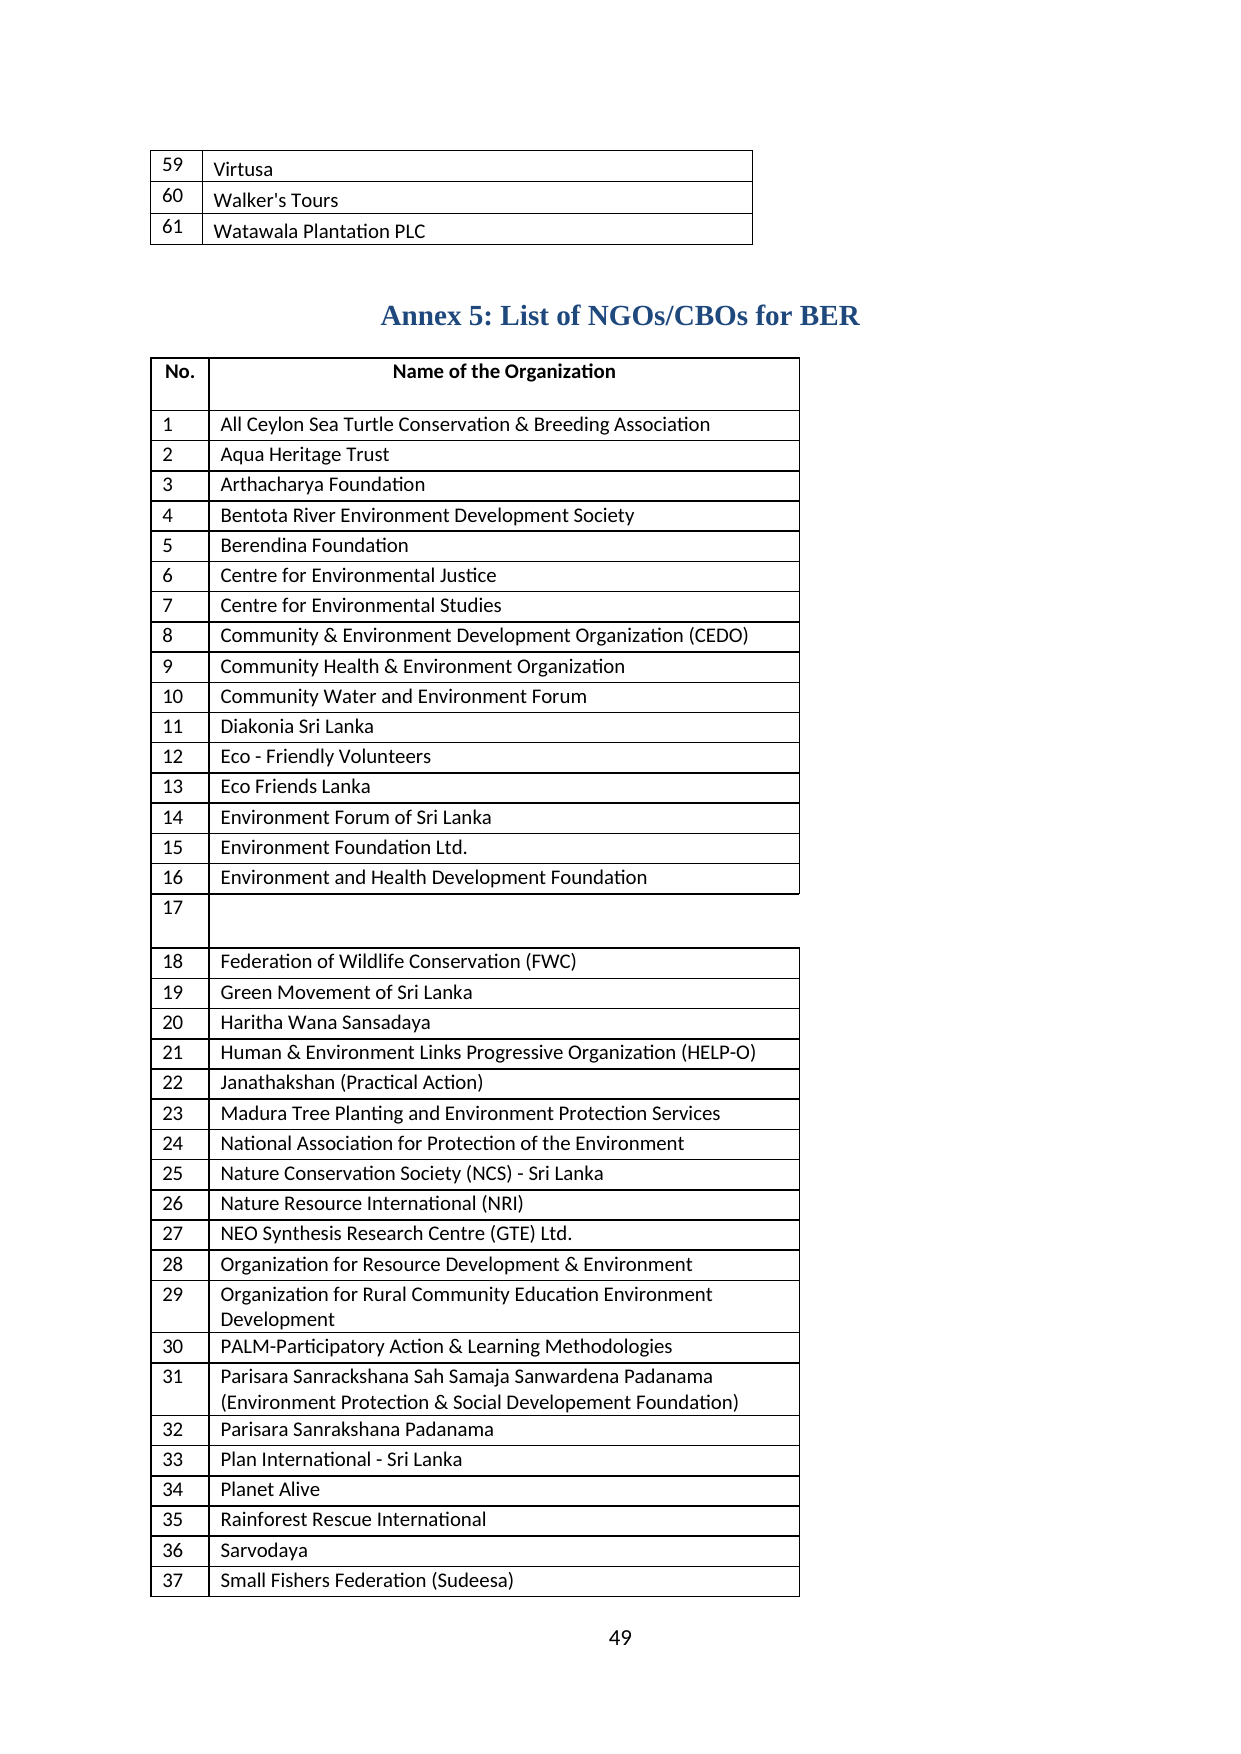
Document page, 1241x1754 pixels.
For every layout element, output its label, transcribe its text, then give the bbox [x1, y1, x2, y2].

table_cell 16 [152, 864, 208, 893]
table_cell Community & Environment Development Organization (CEDO) [210, 623, 799, 651]
table_cell Parisara Sanrakshana Padanama [210, 1416, 799, 1445]
table_cell Eco - Friendly Volunteers [210, 743, 799, 772]
table_cell 14 [152, 804, 208, 832]
table_cell 30 [152, 1333, 208, 1362]
table_cell Sarvodaya [210, 1537, 799, 1566]
table_cell Madura Tree Planting and Environment Protection Services [210, 1100, 799, 1128]
table_cell 12 [152, 743, 208, 772]
table_cell 59 [151, 151, 202, 181]
table_cell Organization for Resource Development & Environment [210, 1251, 799, 1279]
table_cell Janathakshan (Practical Action) [210, 1070, 799, 1098]
table_cell Environment Foundation Ltd. [210, 834, 799, 863]
table_cell 61 [151, 214, 202, 244]
table_cell 37 [152, 1567, 208, 1596]
table_header No. [152, 359, 208, 409]
table_cell 29 [152, 1281, 208, 1332]
table_cell 17 [152, 895, 208, 947]
table_cell 31 [152, 1364, 208, 1414]
table_cell Virtusa [203, 151, 752, 181]
table_cell 23 [152, 1100, 208, 1128]
table_cell NEO Synthesis Research Centre (GTE) Ltd. [210, 1221, 799, 1249]
table_cell All Ceylon Sea Turtle Conservation & Breeding Association [210, 411, 799, 440]
table_cell Federation of Wildlife Conservation (FWC) [210, 949, 799, 977]
table_cell 4 [152, 502, 208, 530]
table_cell Organization for Rural Community Education Environment Development [210, 1281, 799, 1332]
table_cell Environment Forum of Sri Lanka [210, 804, 799, 832]
table_cell 2 [152, 441, 208, 470]
table_cell Plan International - Sri Lanka [210, 1446, 799, 1475]
table_cell 19 [152, 979, 208, 1008]
table_cell 11 [152, 713, 208, 742]
table_cell Walker's Tours [203, 182, 752, 212]
table_cell 6 [152, 562, 208, 591]
table_header Name of the Organization [210, 359, 799, 409]
table_cell 33 [152, 1446, 208, 1475]
table_cell Aqua Heritage Trust [210, 441, 799, 470]
table_cell Watawala Plantation PLC [203, 214, 752, 244]
table_cell Haritha Wana Sansadaya [210, 1009, 799, 1038]
table_cell National Association for Protection of the Environment [210, 1130, 799, 1159]
table_cell 3 [152, 472, 208, 500]
table_cell 9 [152, 653, 208, 681]
table_cell Community Water and Environment Forum [210, 683, 799, 712]
table_cell Centre for Environmental Studies [210, 592, 799, 621]
table_cell 8 [152, 623, 208, 651]
table_cell Arthacharya Foundation [210, 472, 799, 500]
table_cell 25 [152, 1160, 208, 1189]
table_cell 15 [152, 834, 208, 863]
table_cell 1 [152, 411, 208, 440]
table_cell 21 [152, 1040, 208, 1068]
table_cell 22 [152, 1070, 208, 1098]
table_cell 10 [152, 683, 208, 712]
table_cell 34 [152, 1477, 208, 1505]
table_cell Eco Friends Lanka [210, 774, 799, 802]
table_cell Green Movement of Sri Lanka [210, 979, 799, 1008]
text Annex 5: List of NGOs/CBOs for BER [150, 298, 1090, 331]
table_cell Centre for Environmental Justice [210, 562, 799, 591]
table_cell 20 [152, 1009, 208, 1038]
table_cell Parisara Sanrackshana Sah Samaja Sanwardena Padanama (Environment Protection & Social Developement Foundation) [210, 1364, 799, 1414]
table_cell Bentota River Environment Development Society [210, 502, 799, 530]
table_cell 18 [152, 949, 208, 977]
table_cell Nature Resource International (NRI) [210, 1191, 799, 1219]
table_cell Community Health & Environment Organization [210, 653, 799, 681]
table_cell Human & Environment Links Progressive Organization (HELP-O) [210, 1040, 799, 1068]
table_cell Environment and Health Development Foundation [210, 864, 799, 893]
table_cell 60 [151, 182, 202, 212]
table_cell 5 [152, 532, 208, 561]
table_cell 36 [152, 1537, 208, 1566]
table_cell PALM-Participatory Action & Learning Methodologies [210, 1333, 799, 1362]
table_cell 26 [152, 1191, 208, 1219]
table_cell Rainforest Rescue International [210, 1507, 799, 1535]
table_cell 24 [152, 1130, 208, 1159]
table_cell Nature Conservation Society (NCS) - Sri Lanka [210, 1160, 799, 1189]
table_cell 32 [152, 1416, 208, 1445]
table_cell Planet Alive [210, 1477, 799, 1505]
table_cell 28 [152, 1251, 208, 1279]
table_cell 7 [152, 592, 208, 621]
table_cell Berendina Foundation [210, 532, 799, 561]
table_cell 13 [152, 774, 208, 802]
table_cell Small Fishers Federation (Sudeesa) [210, 1567, 799, 1596]
table_cell 35 [152, 1507, 208, 1535]
table_cell 27 [152, 1221, 208, 1249]
table_cell Diakonia Sri Lanka [210, 713, 799, 742]
